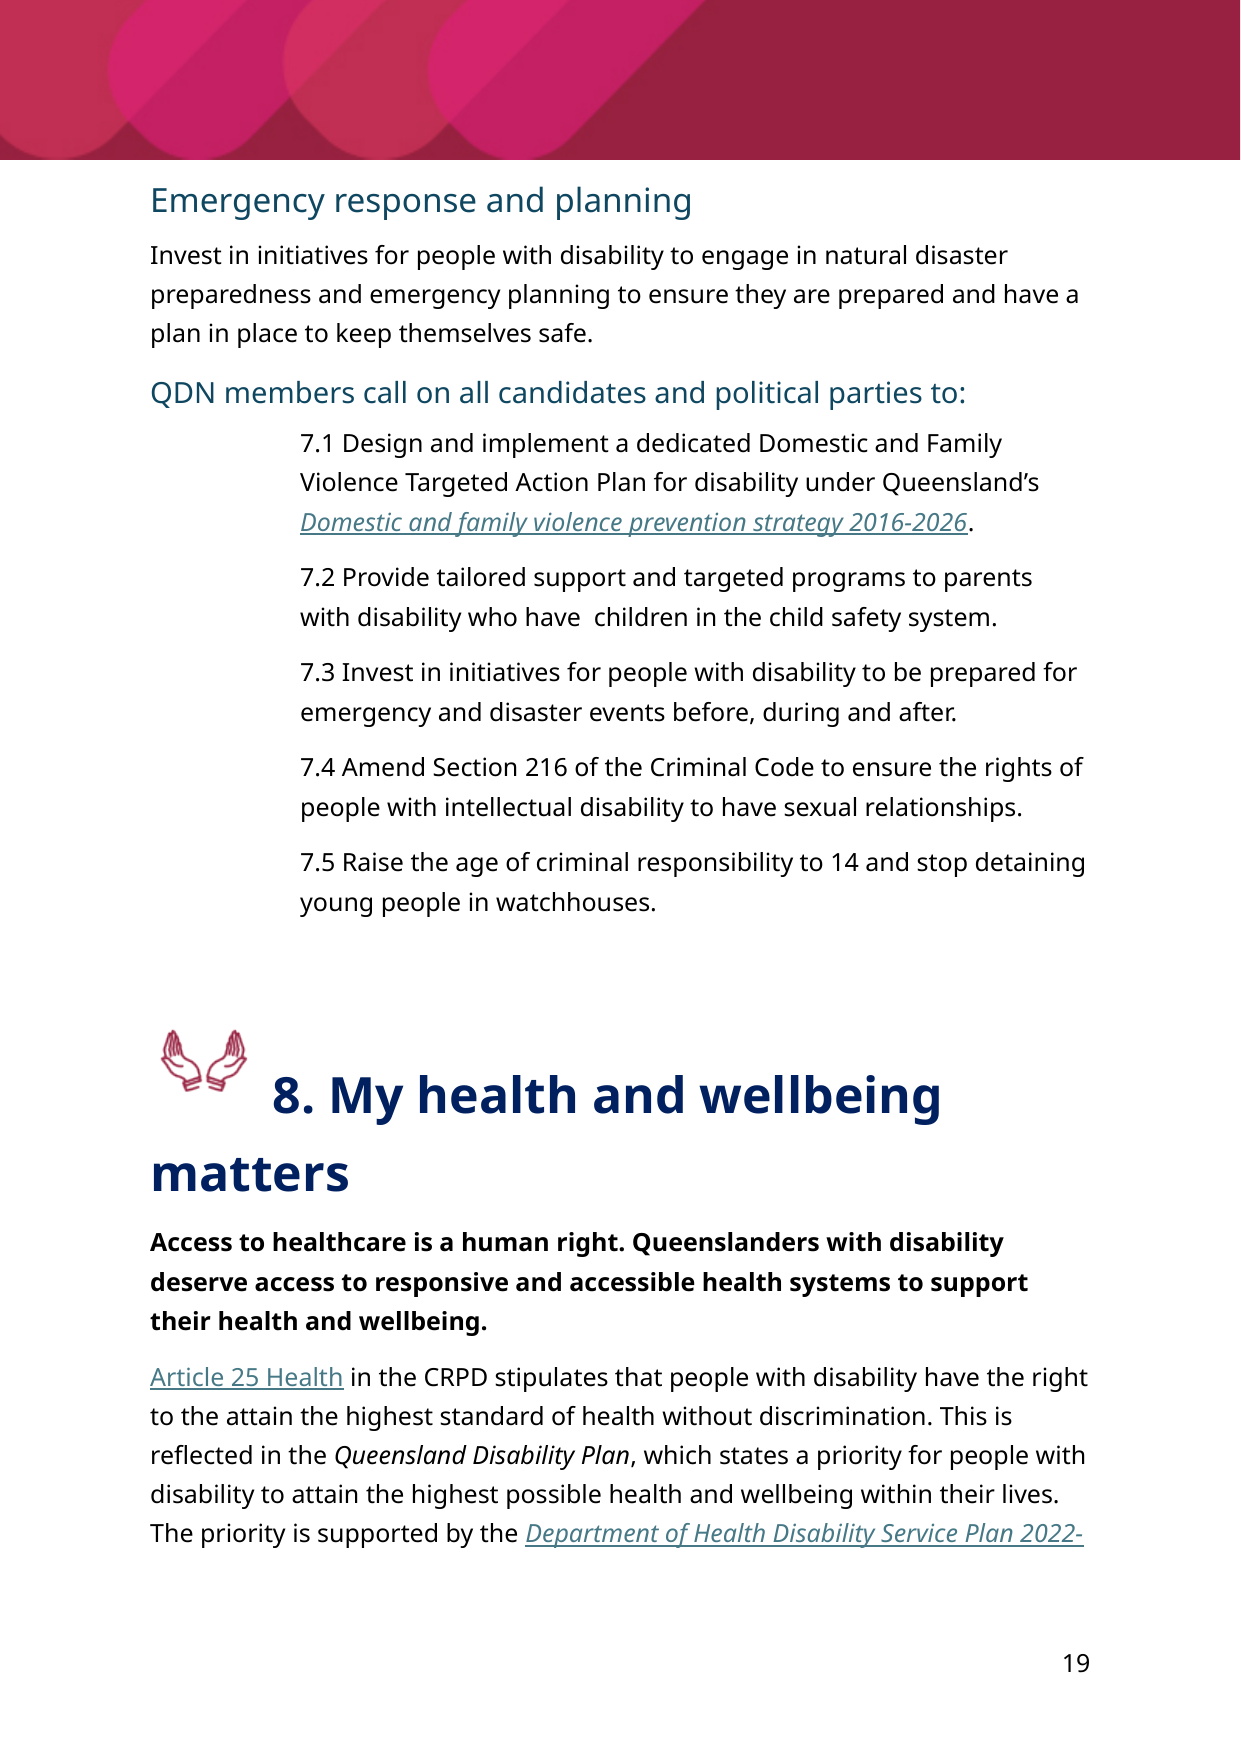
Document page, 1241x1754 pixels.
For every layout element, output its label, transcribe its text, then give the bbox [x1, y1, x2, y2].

text Access to healthcare is a human right. Queenslanders with disability deserve access to responsive and accessible health systems to support their health and wellbeing. [150, 1225, 1090, 1337]
text Invest in initiatives for people with disability to engage in natural disaster preparedness and emergency planning to ensure they are prepared and have a plan in place to keep themselves safe. [150, 238, 1090, 350]
subtitle QDN members call on all candidates and political parties to: [150, 372, 1090, 412]
text 7.3 Invest in initiatives for people with disability to be prepared for emergency and disaster events before, during and after. [300, 655, 1090, 728]
picture [150, 1008, 260, 1114]
text 7.1 Design and implement a dedicated Domestic and Family Violence Targeted Action Plan for disability under Queensland’s Domestic and family violence prevention strategy 2016-2026. [300, 426, 1090, 538]
picture [0, 0, 1241, 160]
text 7.5 Raise the age of criminal responsibility to 14 and stop detaining young people in watchhouses. [300, 845, 1090, 918]
subtitle 8. My health and wellbeing matters [150, 1009, 1090, 1206]
text 7.2 Provide tailored support and targeted programs to parents with disability who have children in the child safety system. [300, 560, 1090, 633]
subtitle Emergency response and planning [150, 177, 1090, 223]
text 7.4 Amend Section 216 of the Criminal Code to ensure the rights of people with intellectual disability to have sexual relationships. [300, 750, 1090, 823]
